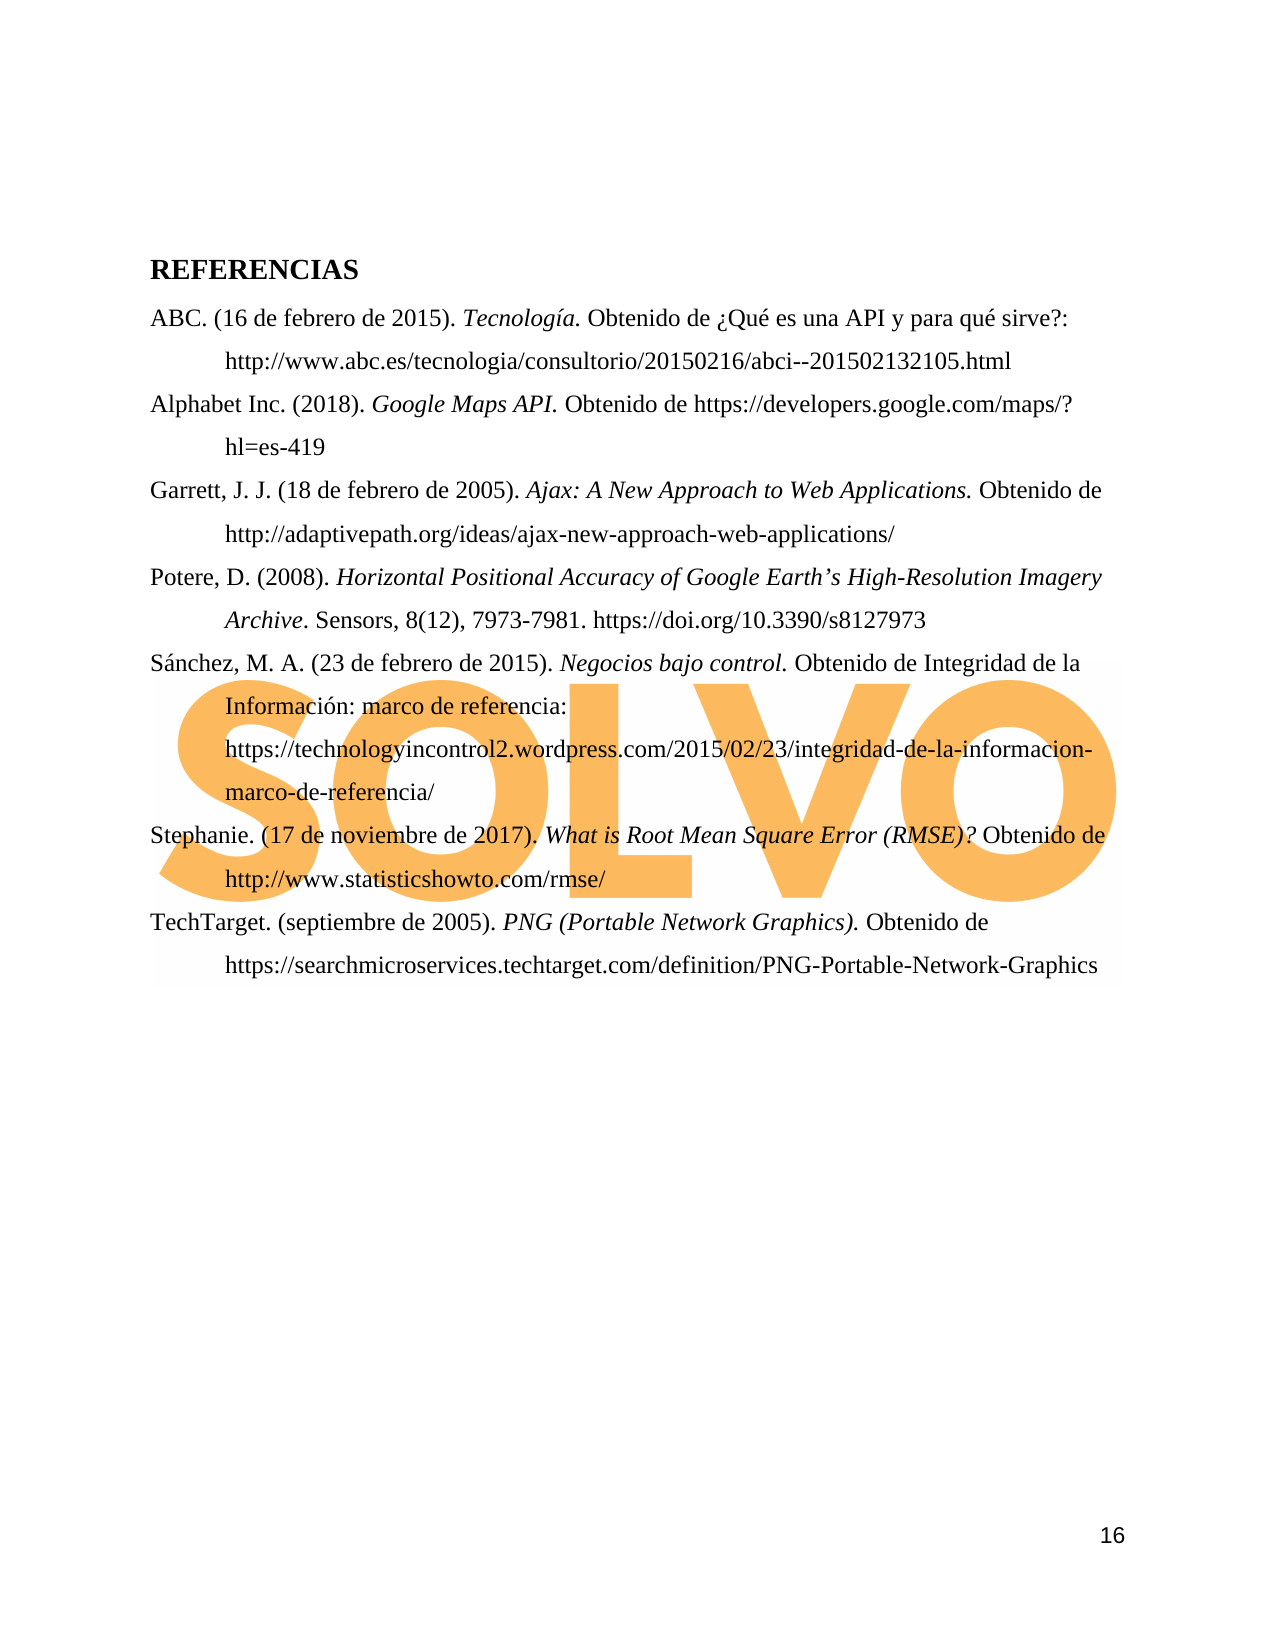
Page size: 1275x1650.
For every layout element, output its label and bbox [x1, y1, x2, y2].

picture [462, 661, 468, 670]
picture [723, 661, 730, 670]
picture [877, 661, 883, 670]
picture [1016, 661, 1022, 670]
picture [693, 661, 700, 670]
picture [403, 661, 408, 670]
picture [993, 661, 999, 670]
picture [153, 662, 160, 670]
picture [661, 661, 668, 670]
picture [443, 661, 449, 670]
picture [153, 661, 1122, 989]
picture [765, 661, 772, 670]
picture [816, 661, 821, 670]
picture [865, 661, 871, 670]
picture [602, 661, 609, 670]
picture [798, 661, 808, 670]
picture [896, 661, 902, 670]
picture [153, 834, 160, 842]
picture [353, 661, 359, 670]
picture [633, 661, 640, 670]
picture [1035, 661, 1041, 670]
